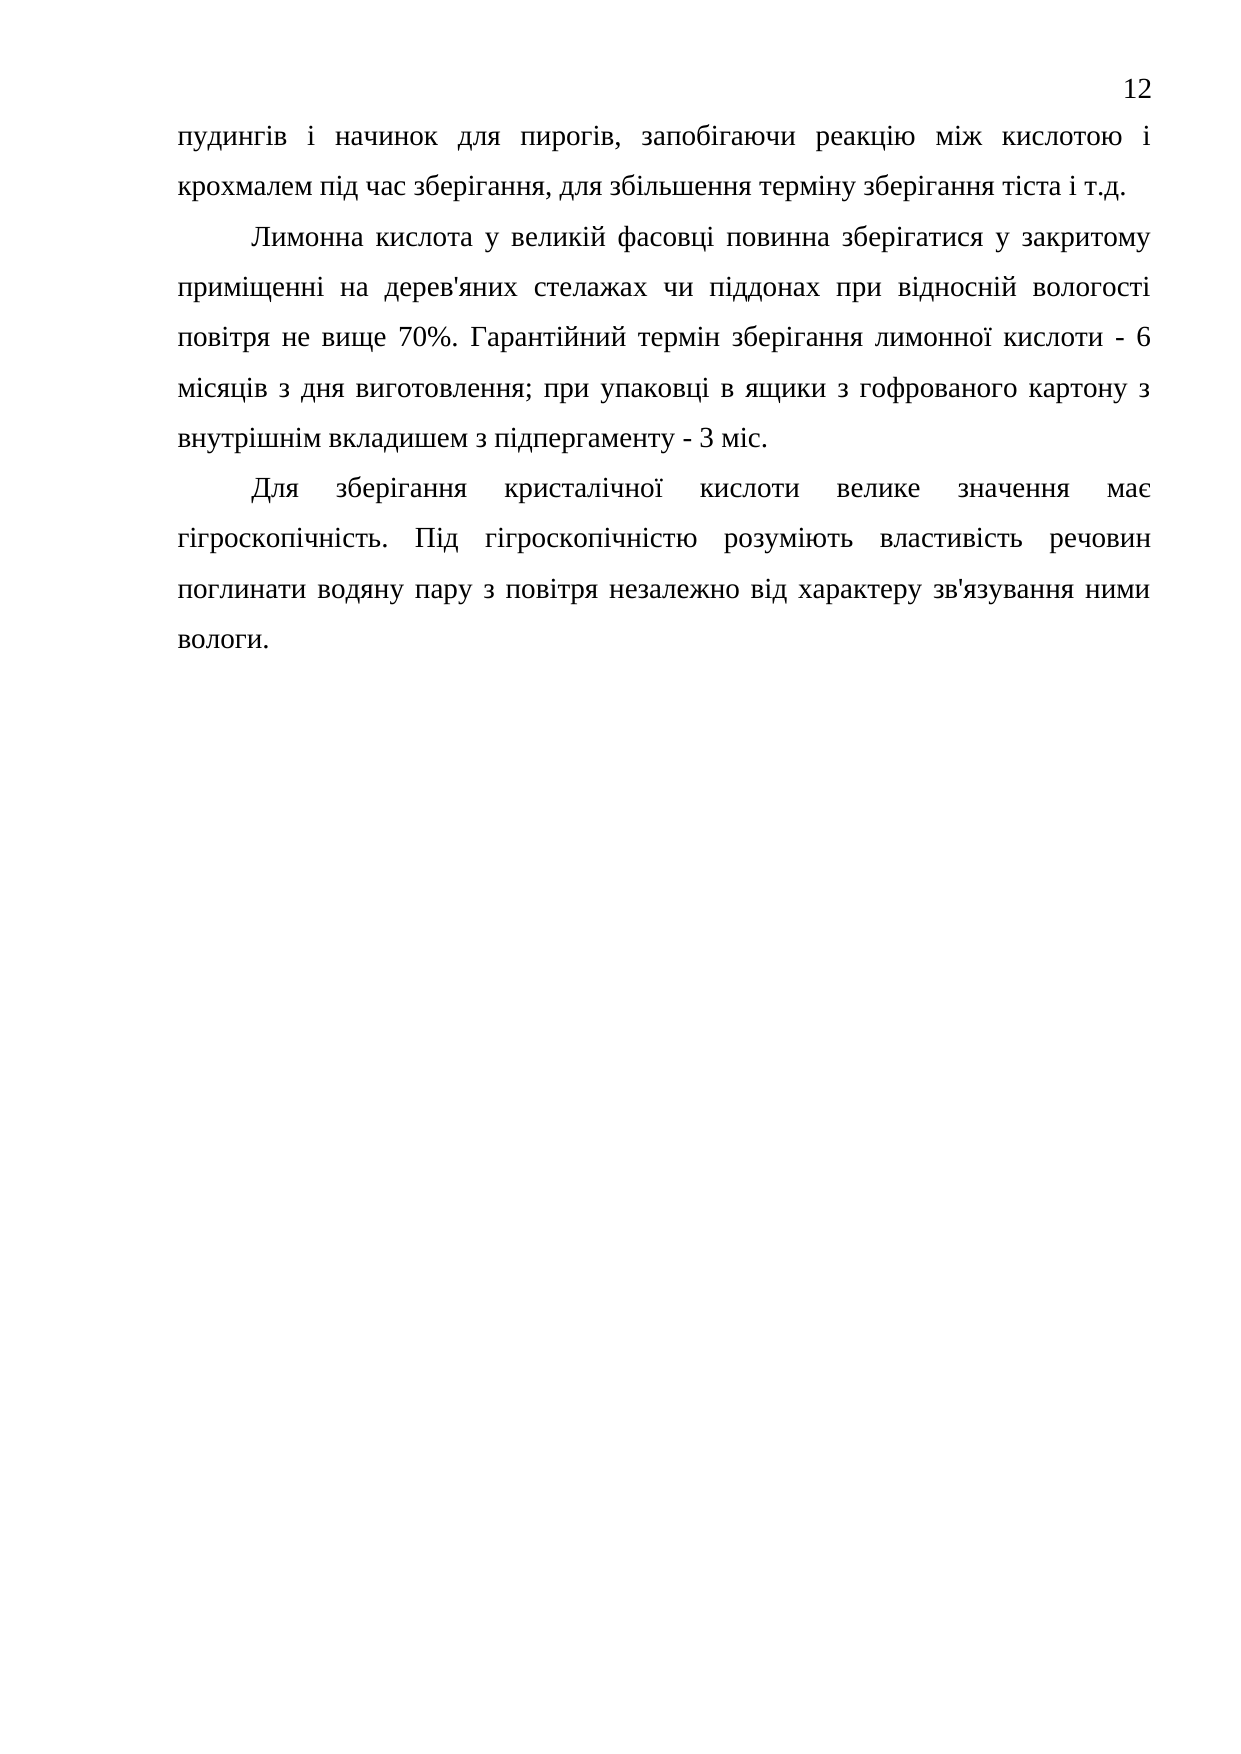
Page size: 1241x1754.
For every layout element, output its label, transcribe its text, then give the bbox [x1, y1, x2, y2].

text Для зберігання кристалічної кислоти велике значення має гігроскопічність. Під гігроскопічністю розуміють властивість речовин поглинати водяну пару з повітря незалежно від характеру зв'язування ними вологи. [177, 470, 1152, 655]
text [177, 118, 1152, 202]
text Лимонна кислота у великій фасовці повинна зберігатися у закритому приміщенні на дерев'яних стелажах чи піддонах при відносній вологості повітря не вище 70%. Гарантійний термін зберігання лимонної кислоти - 6 місяців з дня виготовлення; при упаковці в ящики з гофрованого картону з внутрішнім вкладишем з підпергаменту - 3 міс. [177, 219, 1152, 453]
